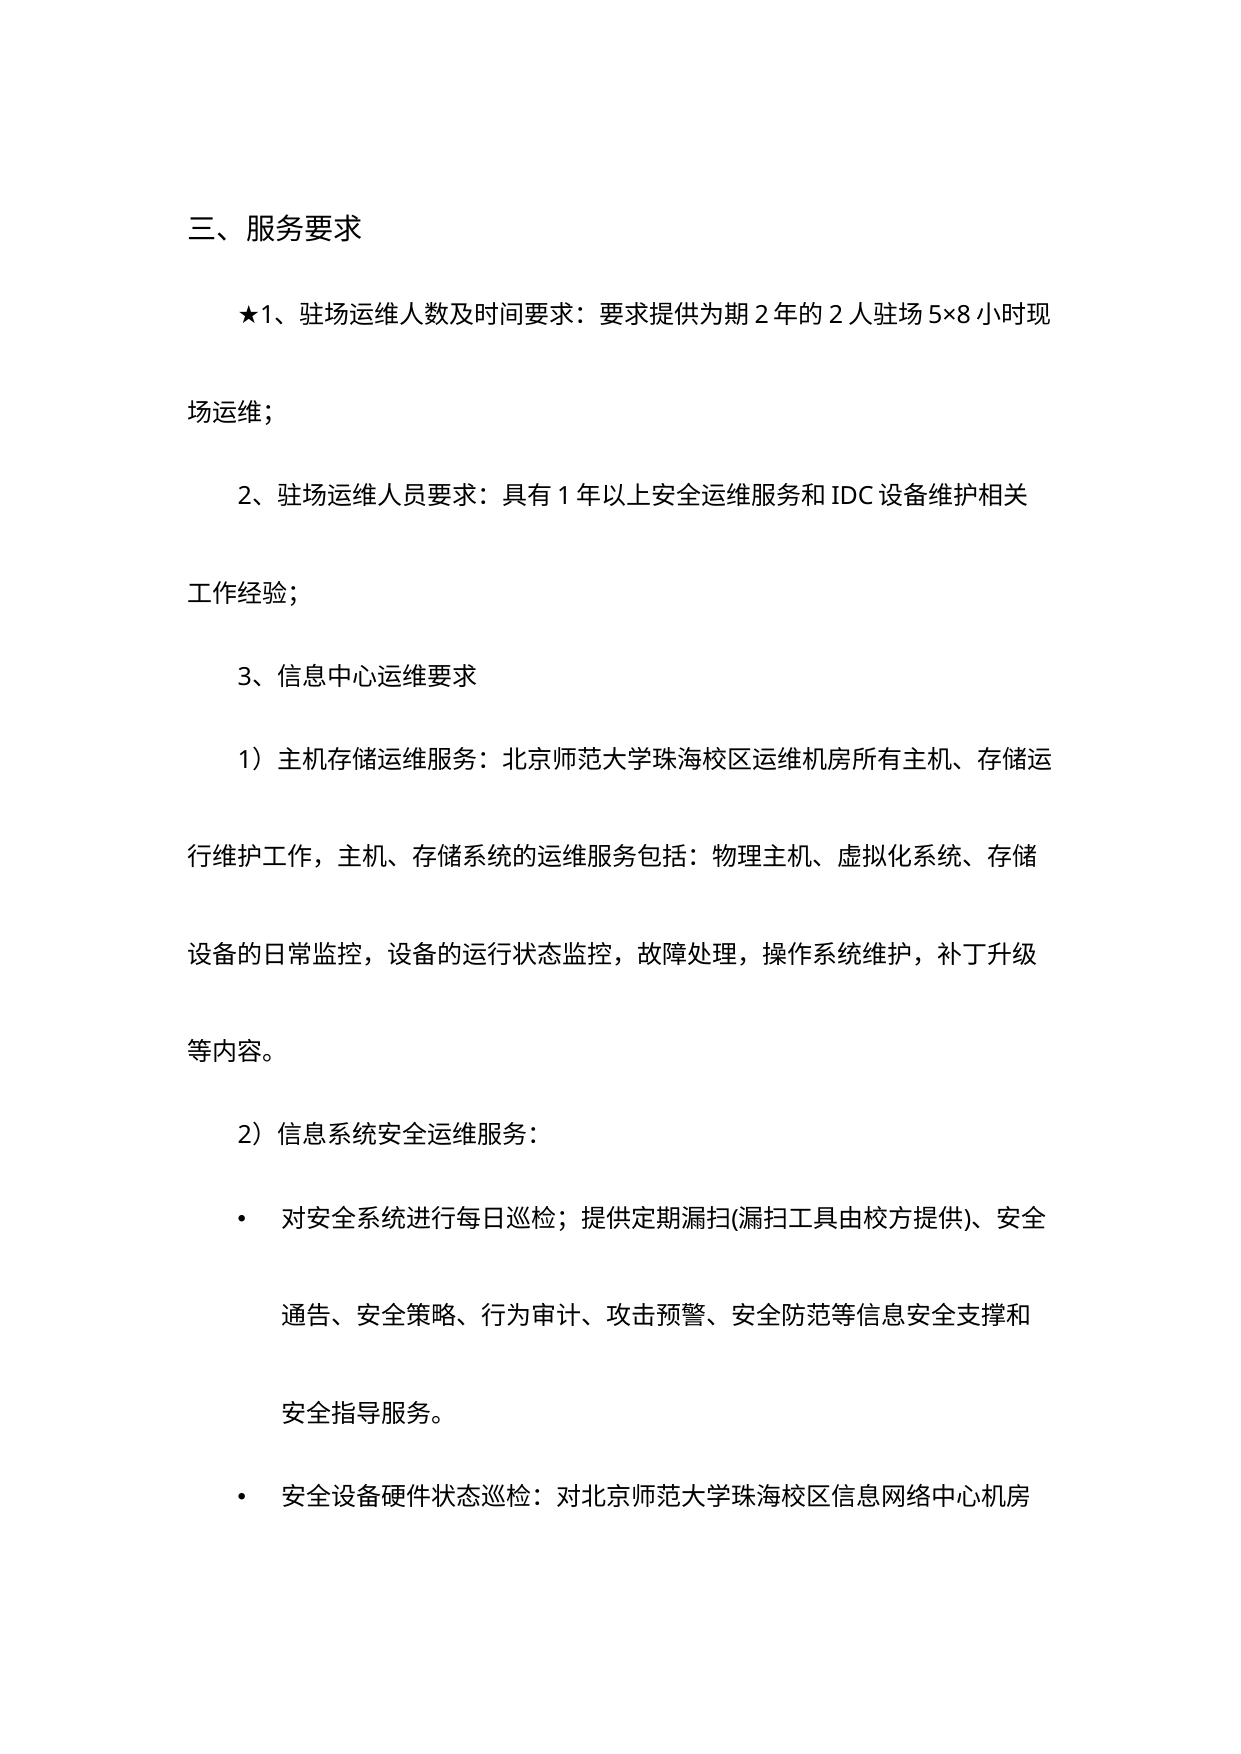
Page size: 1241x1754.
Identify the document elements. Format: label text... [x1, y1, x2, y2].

text 1）主机存储运维服务：北京师范大学珠海校区运维机房所有主机、存储运行维护工作，主机、存储系统的运维服务包括：物理主机、虚拟化系统、存储设备的日常监控，设备的运行状态监控，故障处理，操作系统维护，补丁升级等内容。 [187, 725, 1053, 1082]
text 3、信息中心运维要求 [187, 642, 1053, 707]
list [237, 1462, 1053, 1527]
subtitle 三、服务要求 [187, 194, 1053, 259]
text ★1、驻场运维人数及时间要求：要求提供为期2年的2人驻场5×8小时现场运维； [187, 281, 1053, 443]
text 2）信息系统安全运维服务： [187, 1101, 1053, 1166]
list 对安全系统进行每日巡检；提供定期漏扫(漏扫工具由校方提供)、安全通告、安全策略、行为审计、攻击预警、安全防范等信息安全支撑和安全指导服务。 [237, 1184, 1053, 1444]
text 2、驻场运维人员要求：具有1年以上安全运维服务和IDC设备维护相关工作经验； [187, 461, 1053, 624]
